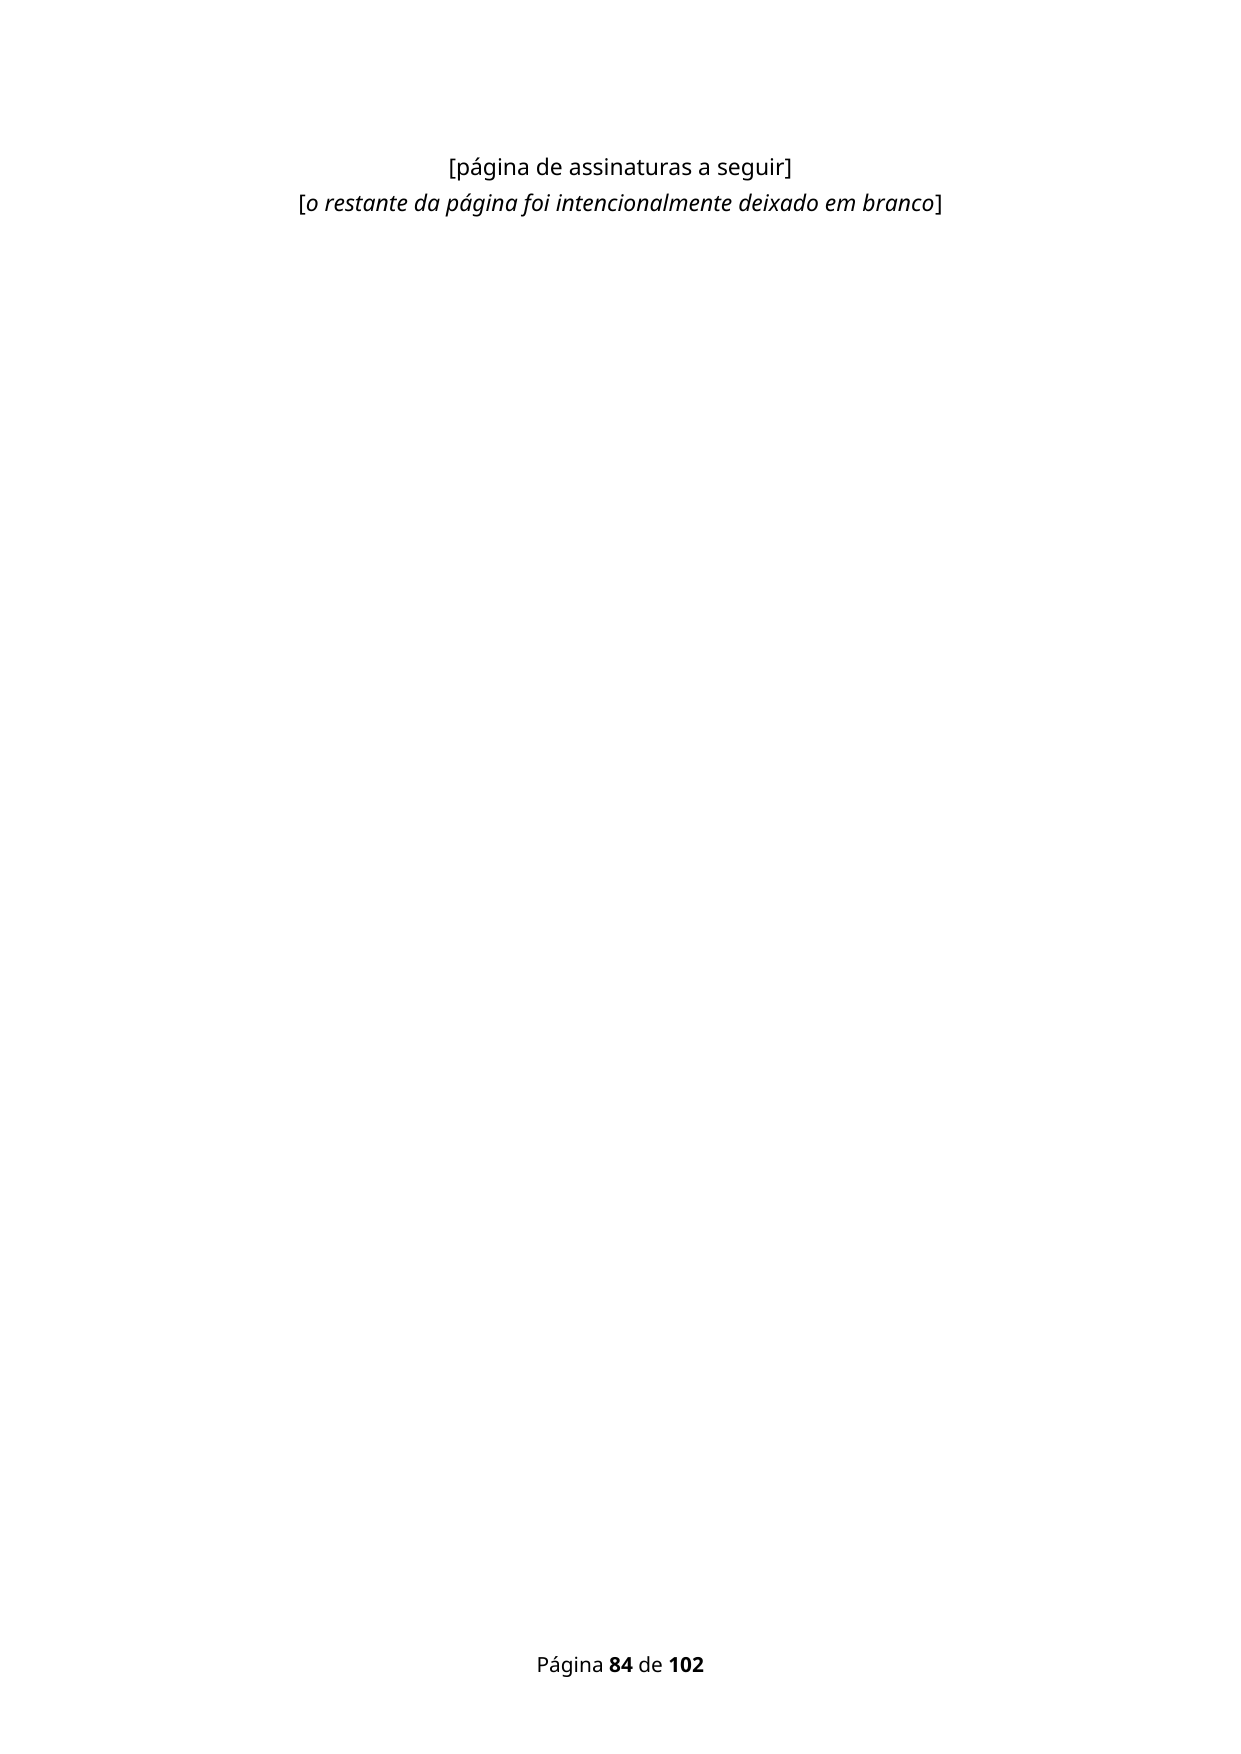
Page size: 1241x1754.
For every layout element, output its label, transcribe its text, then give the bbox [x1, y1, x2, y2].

text [página de assinaturas a seguir] [150, 151, 1090, 183]
text [o restante da página foi intencionalmente deixado em branco] [150, 187, 1090, 218]
